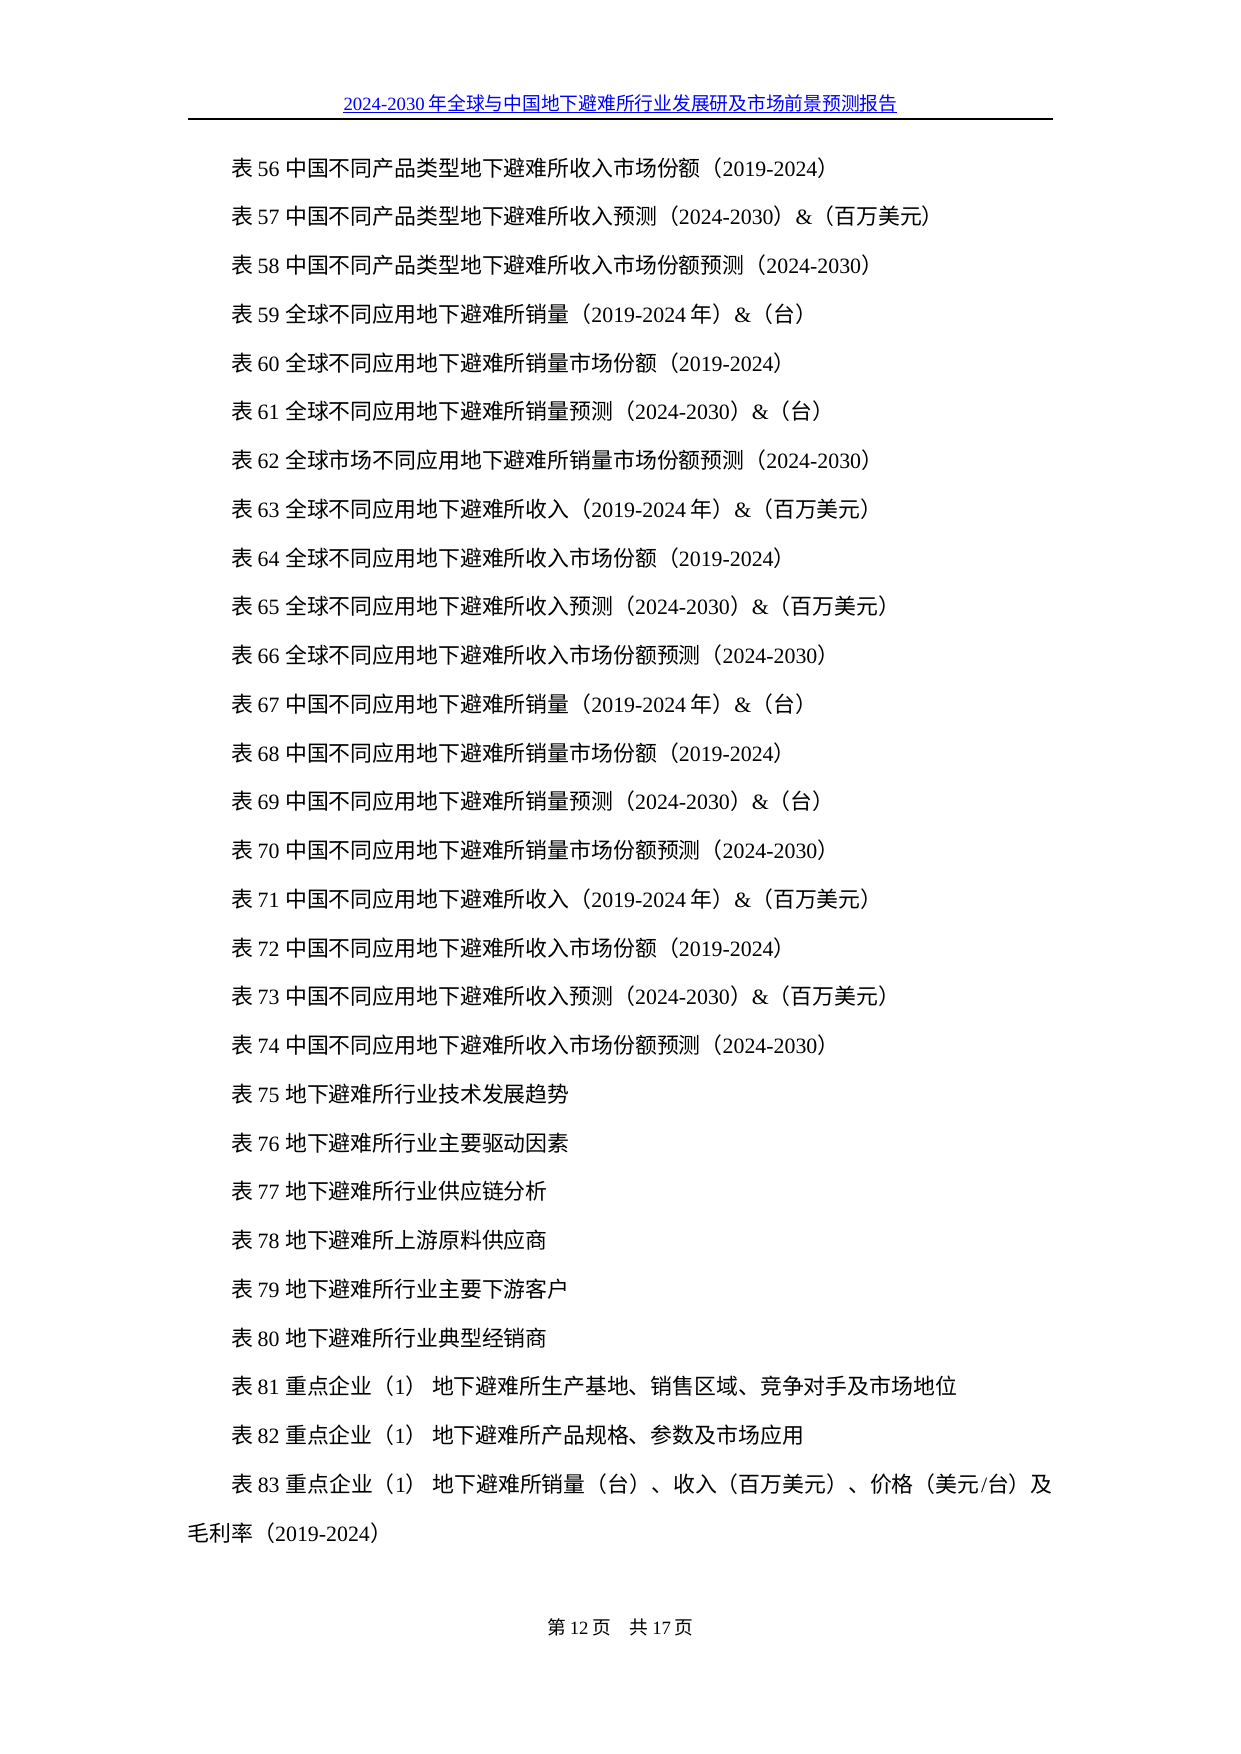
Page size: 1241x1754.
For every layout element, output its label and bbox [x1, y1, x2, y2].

text [187, 150, 1053, 1548]
